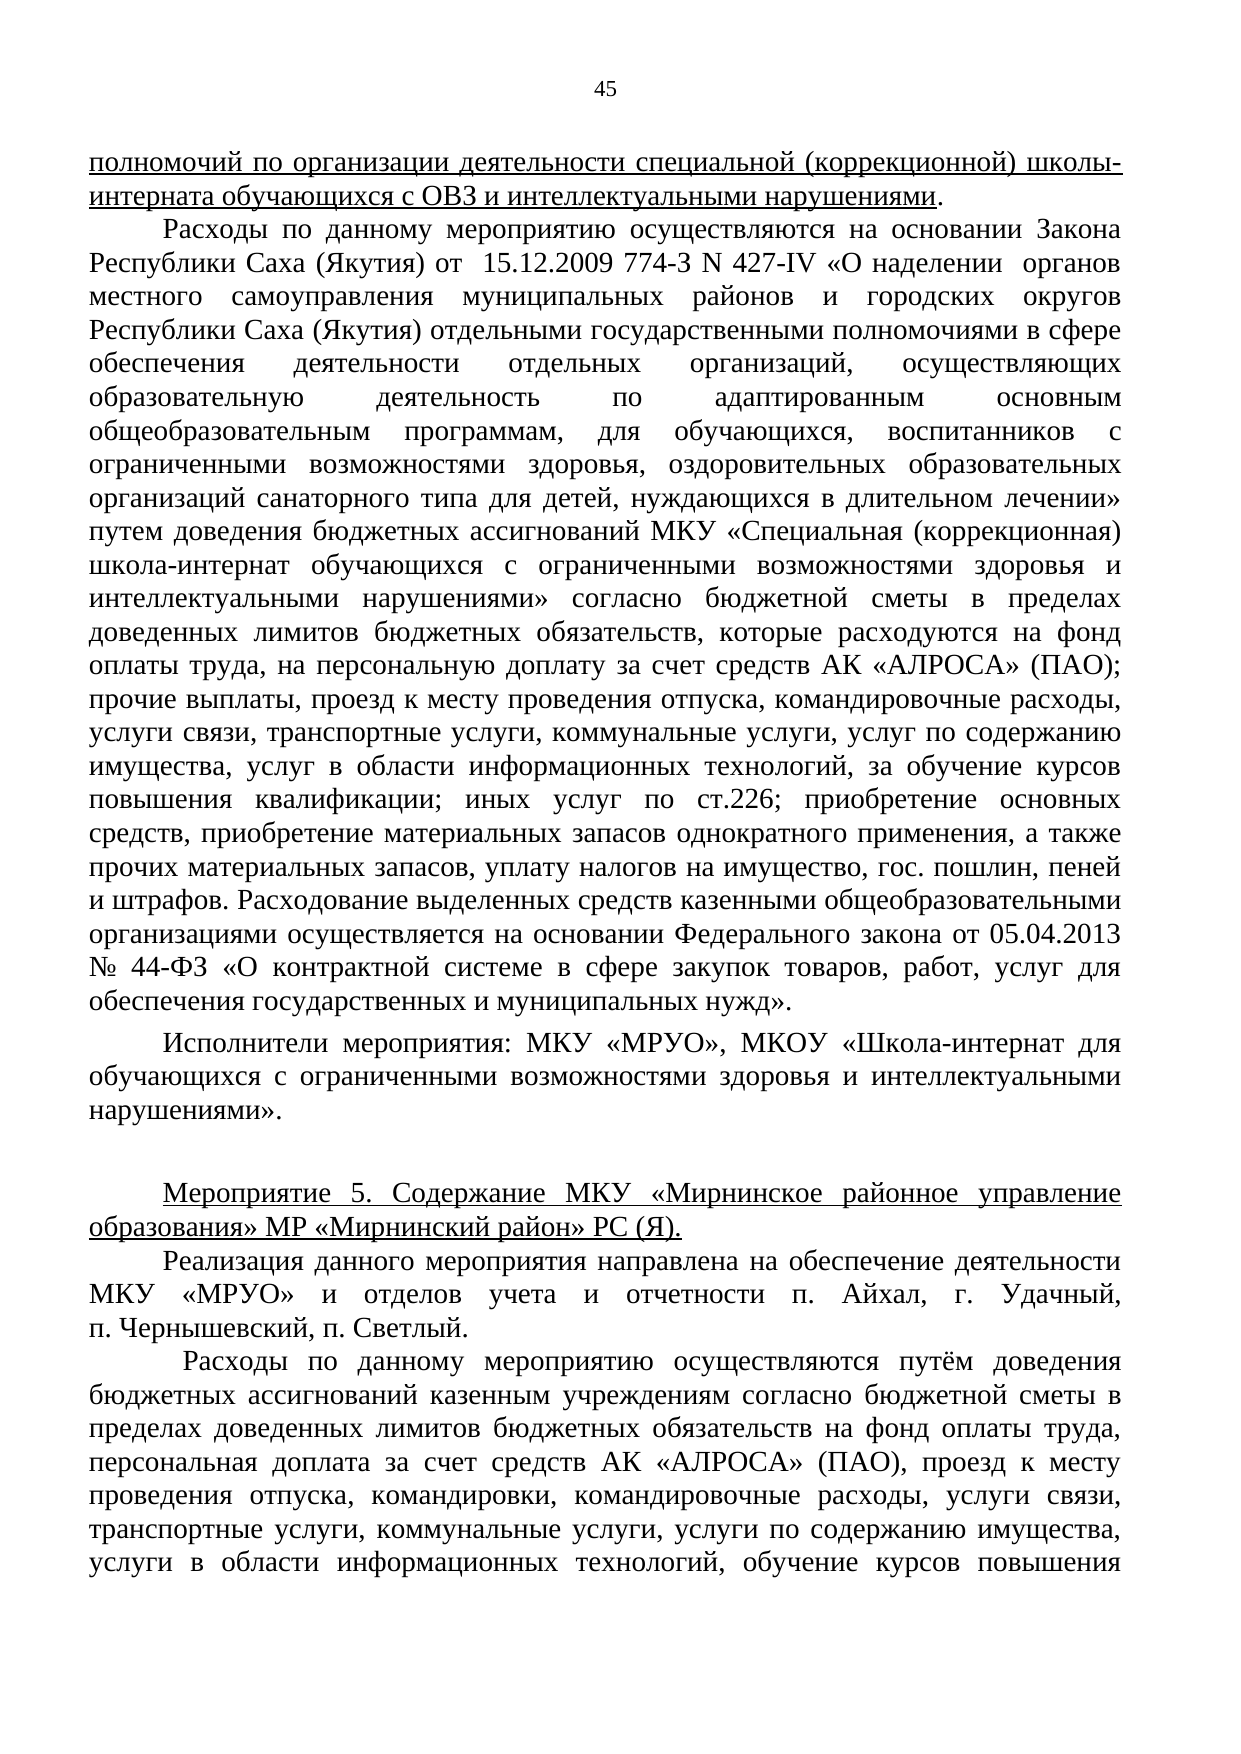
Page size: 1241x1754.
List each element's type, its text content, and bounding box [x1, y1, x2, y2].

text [89, 1343, 1122, 1578]
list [89, 144, 1122, 173]
text Мероприятие 5. Содержание МКУ «Мирнинское районное управление образования» МР «Мирнинский район» РС (Я). [89, 1176, 1122, 1243]
list Расходы по данному мероприятию осуществляются на основании Закона Республики Саха (Якутия) от 15.12.2009 774-З N 427-IV «О наделении органов местного самоуправления муниципальных районов и городских округов Республики Саха (Якутия) отдельными государственными полномочиями в сфере обеспечения деятельности отдельных организаций, осуществляющих образовательную деятельность по адаптированным основным общеобразовательным программам, для обучающихся, воспитанников с ограниченными возможностями здоровья, оздоровительных образовательных организаций санаторного типа для детей, нуждающихся в длительном лечении» путем доведения бюджетных ассигнований МКУ «Специальная (коррекционная) школа-интернат обучающихся с ограниченными возможностями здоровья и интеллектуальными нарушениями» согласно бюджетной сметы в пределах доведенных лимитов бюджетных обязательств, которые расходуются на фонд оплаты труда, на персональную доплату за счет средств АК «АЛРОСА» (ПАО); прочие выплаты, проезд к месту проведения отпуска, командировочные расходы, услуги связи, транспортные услуги, коммунальные услуги, услуг по содержанию имущества, услуг в области информационных технологий, за обучение курсов повышения квалификации; иных услуг по ст.226; приобретение основных средств, приобретение материальных запасов однократного применения, а также прочих материальных запасов, уплату налогов на имущество, гос. пошлин, пеней и штрафов. Расходование выделенных средств казенными общеобразовательными организациями осуществляется на основании Федерального закона от 05.04.2013 № 44-ФЗ «О контрактной системе в сфере закупок товаров, работ, услуг для обеспечения государственных и муниципальных нужд». [89, 211, 1122, 1016]
text Реализация данного мероприятия направлена на обеспечение деятельности МКУ «МРУО» и отделов учета и отчетности п. Айхал, г. Удачный, п. Чернышевский, п. Светлый. [89, 1243, 1122, 1343]
text Исполнители мероприятия: МКУ «МРУО», МКОУ «Школа-интернат для обучающихся с ограниченными возможностями здоровья и интеллектуальными нарушениями». [89, 1025, 1122, 1125]
